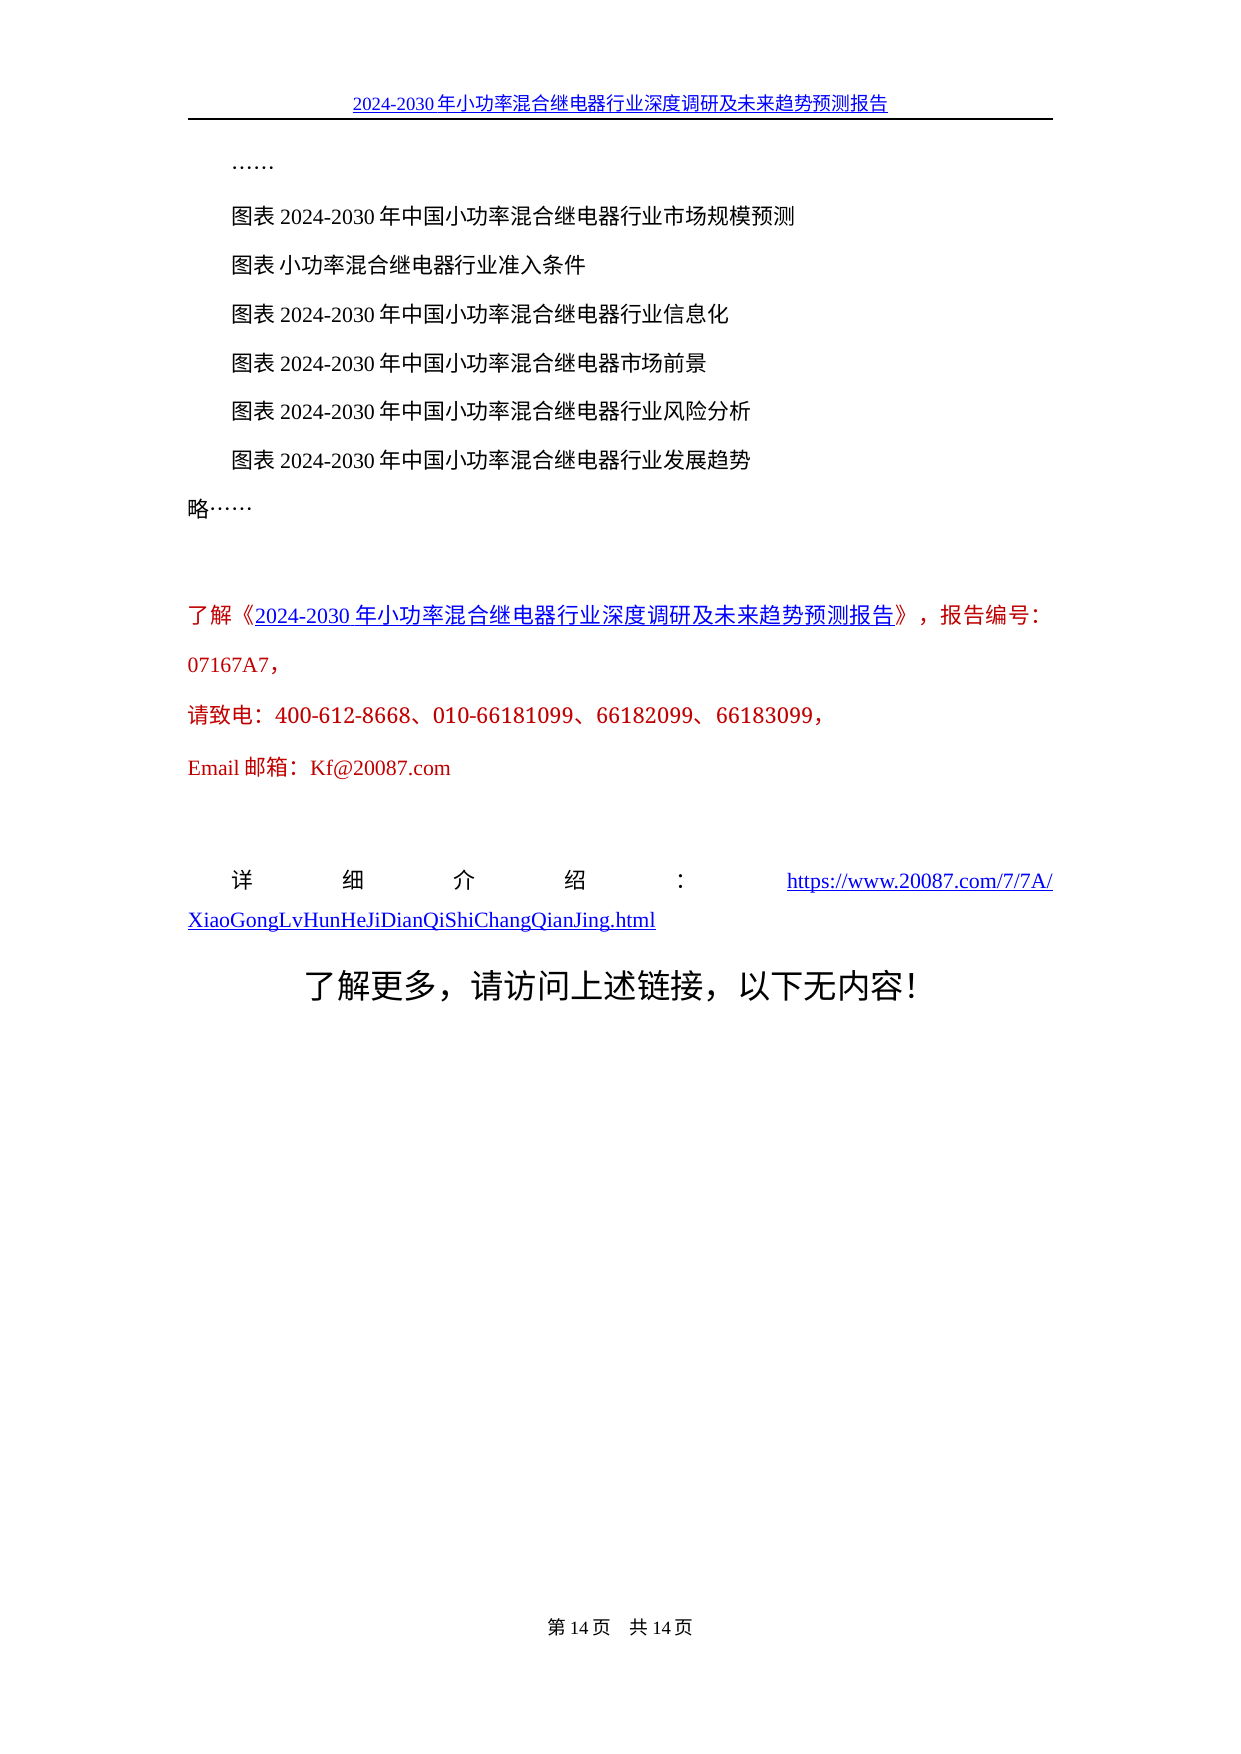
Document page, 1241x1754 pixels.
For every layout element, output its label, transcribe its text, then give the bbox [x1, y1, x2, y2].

text 详细介绍：https://www.20087.com/7/7A/XiaoGongLvHunHeJiDianQiShiChangQianJing.html [187, 863, 1053, 936]
text 请致电：400-612-8668、010-66181099、66182099、66183099， [187, 698, 1053, 731]
title 了解更多，请访问上述链接，以下无内容！ [187, 952, 1053, 1017]
text Email邮箱：Kf@20087.com [187, 750, 1053, 782]
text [187, 150, 1053, 524]
text 了解《2024-2030年小功率混合继电器行业深度调研及未来趋势预测报告》，报告编号：07167A7， [187, 598, 1053, 679]
